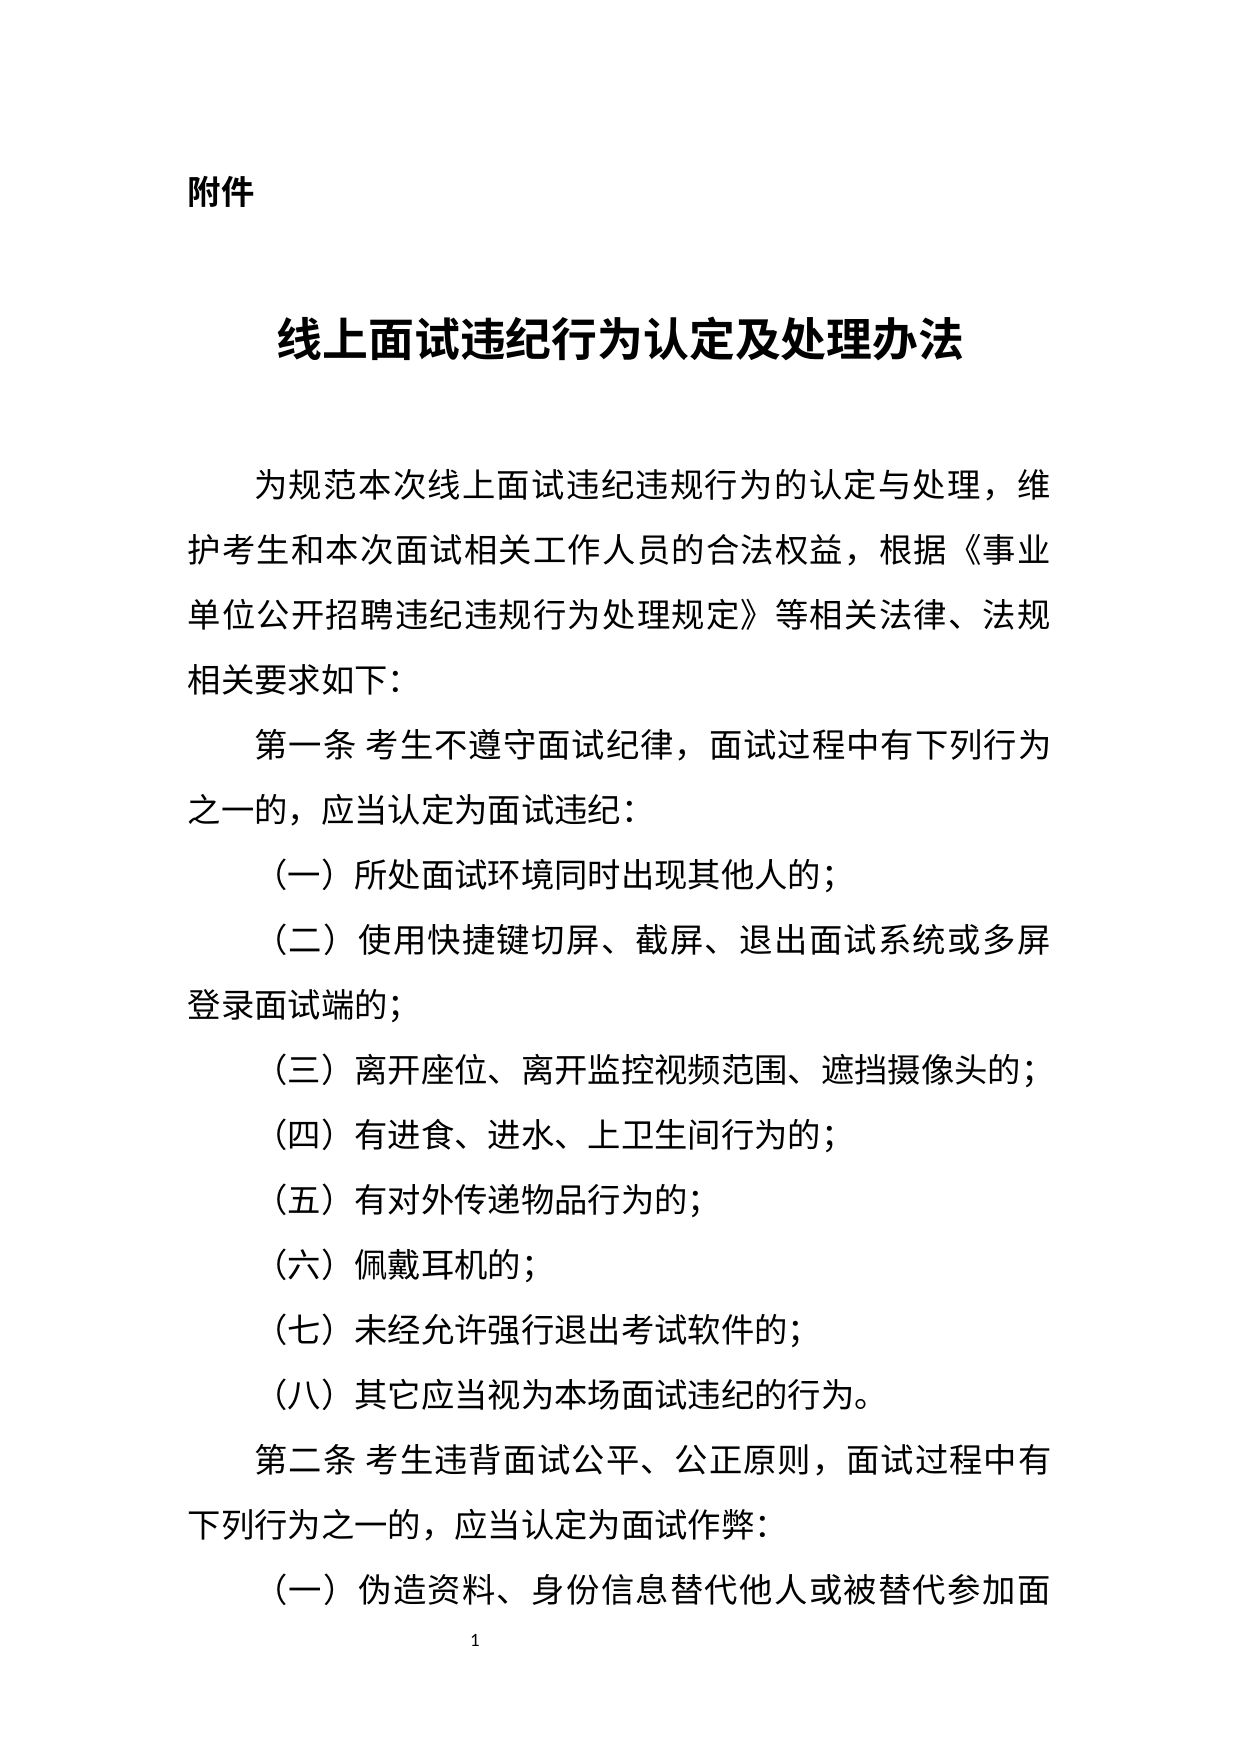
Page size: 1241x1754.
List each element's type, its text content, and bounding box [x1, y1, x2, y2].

text 第二条 考生违背面试公平、公正原则，面试过程中有下列行为之一的，应当认定为面试作弊： [187, 1425, 1053, 1555]
text （七）未经允许强行退出考试软件的； [187, 1295, 1053, 1360]
text 线上面试违纪行为认定及处理办法 [187, 288, 1053, 385]
text （四）有进食、进水、上卫生间行为的； [187, 1100, 1053, 1165]
text 为规范本次线上面试违纪违规行为的认定与处理，维护考生和本次面试相关工作人员的合法权益，根据《事业单位公开招聘违纪违规行为处理规定》等相关法律、法规，相关要求如下： [187, 450, 1053, 710]
text （六）佩戴耳机的； [187, 1230, 1053, 1295]
text （一）所处面试环境同时出现其他人的； [187, 840, 1053, 905]
text （五）有对外传递物品行为的； [187, 1165, 1053, 1230]
text 第一条 考生不遵守面试纪律，面试过程中有下列行为之一的，应当认定为面试违纪： [187, 710, 1053, 840]
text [187, 1555, 1053, 1620]
text （二）使用快捷键切屏、截屏、退出面试系统或多屏登录面试端的； [187, 905, 1053, 1035]
text （三）离开座位、离开监控视频范围、遮挡摄像头的； [187, 1035, 1053, 1100]
text 附件 [187, 158, 1053, 223]
text （八）其它应当视为本场面试违纪的行为。 [187, 1360, 1053, 1425]
